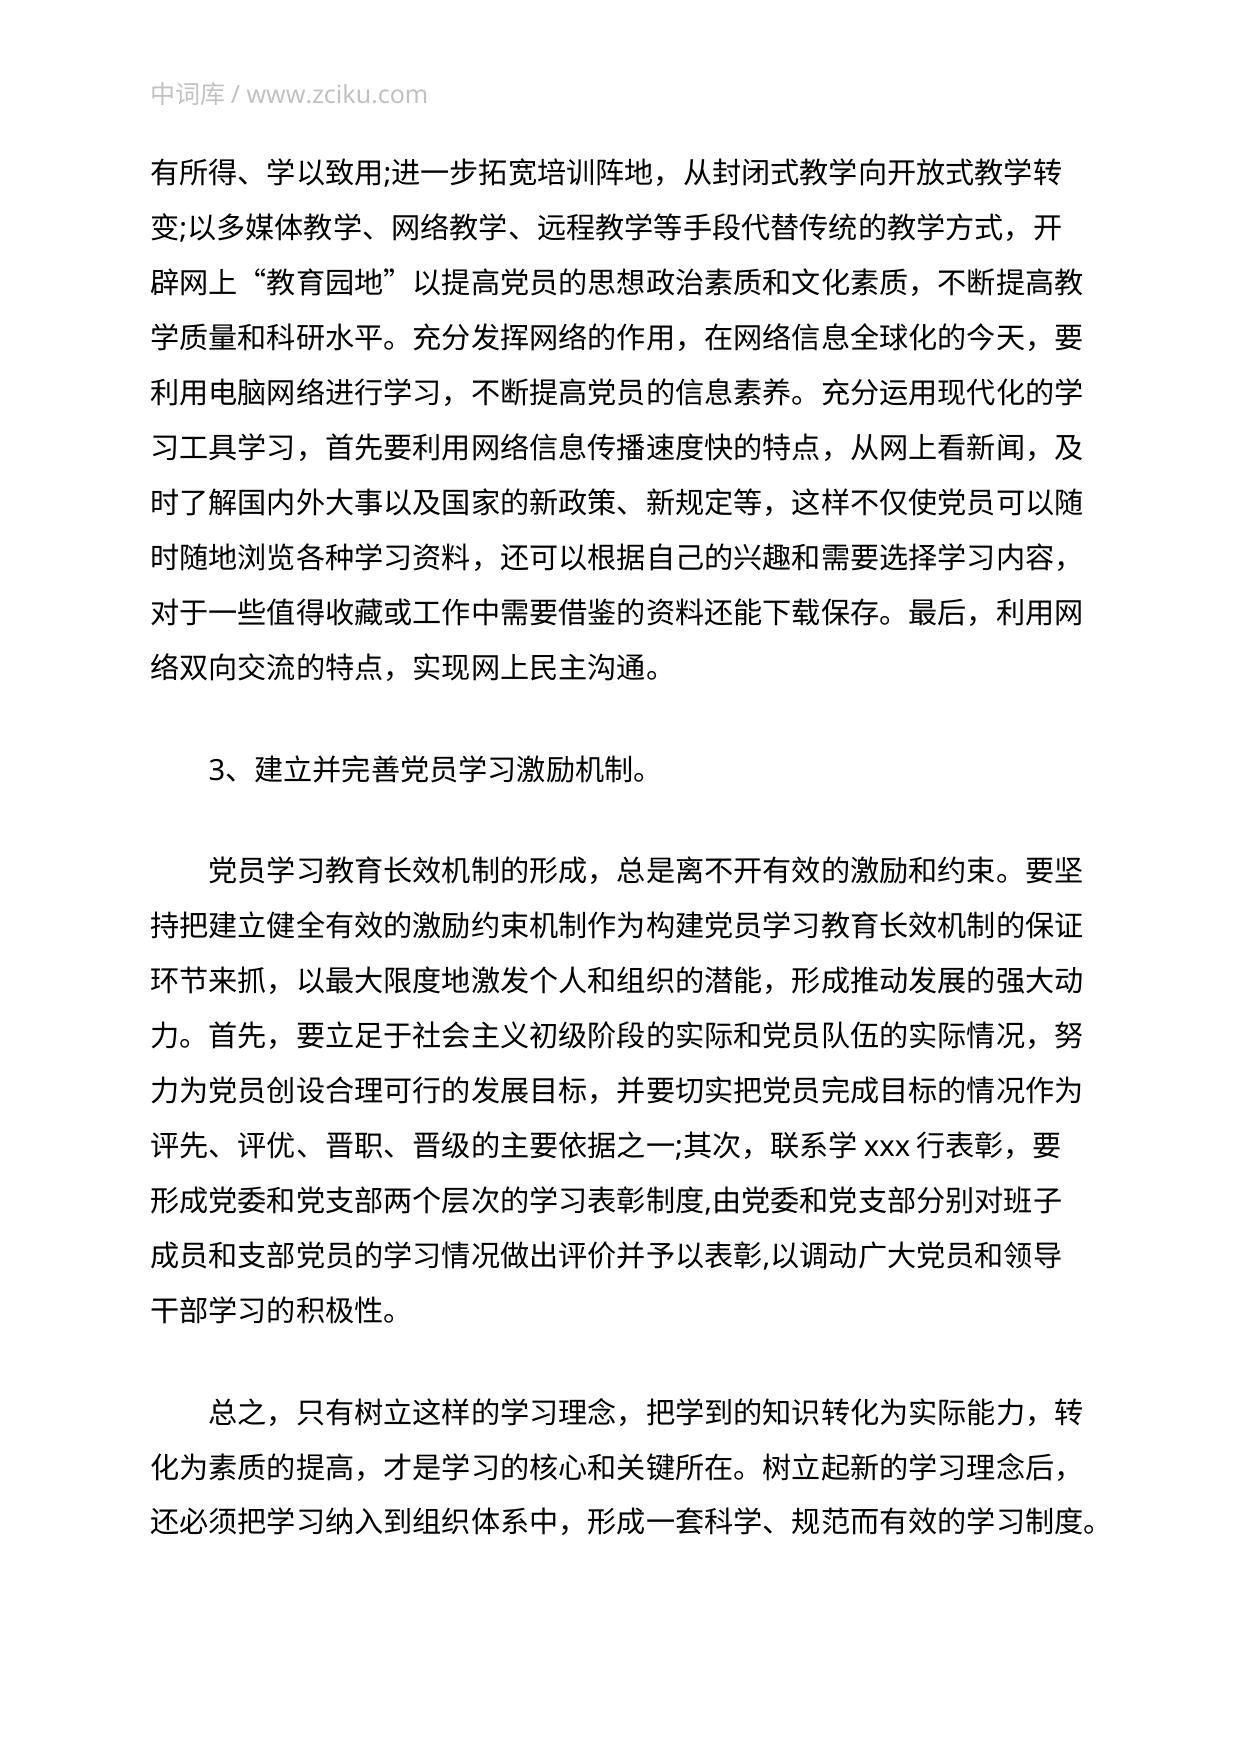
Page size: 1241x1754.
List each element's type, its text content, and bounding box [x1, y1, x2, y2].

text 党员学习教育长效机制的形成，总是离不开有效的激励和约束。要坚持把建立健全有效的激励约束机制作为构建党员学习教育长效机制的保证环节来抓，以最大限度地激发个人和组织的潜能，形成推动发展的强大动力。首先，要立足于社会主义初级阶段的实际和党员队伍的实际情况，努力为党员创设合理可行的发展目标，并要切实把党员完成目标的情况作为评先、评优、晋职、晋级的主要依据之一;其次，联系学xxx行表彰，要形成党委和党支部两个层次的学习表彰制度,由党委和党支部分别对班子成员和支部党员的学习情况做出评价并予以表彰,以调动广大党员和领导干部学习的积极性。 [150, 848, 1090, 1330]
text 总之，只有树立这样的学习理念，把学到的知识转化为实际能力，转化为素质的提高，才是学习的核心和关键所在。树立起新的学习理念后，还必须把学习纳入到组织体系中，形成一套科学、规范而有效的学习制度。 [150, 1389, 1090, 1541]
text 3、建立并完善党员学习激励机制。 [150, 746, 1090, 788]
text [150, 150, 1090, 687]
